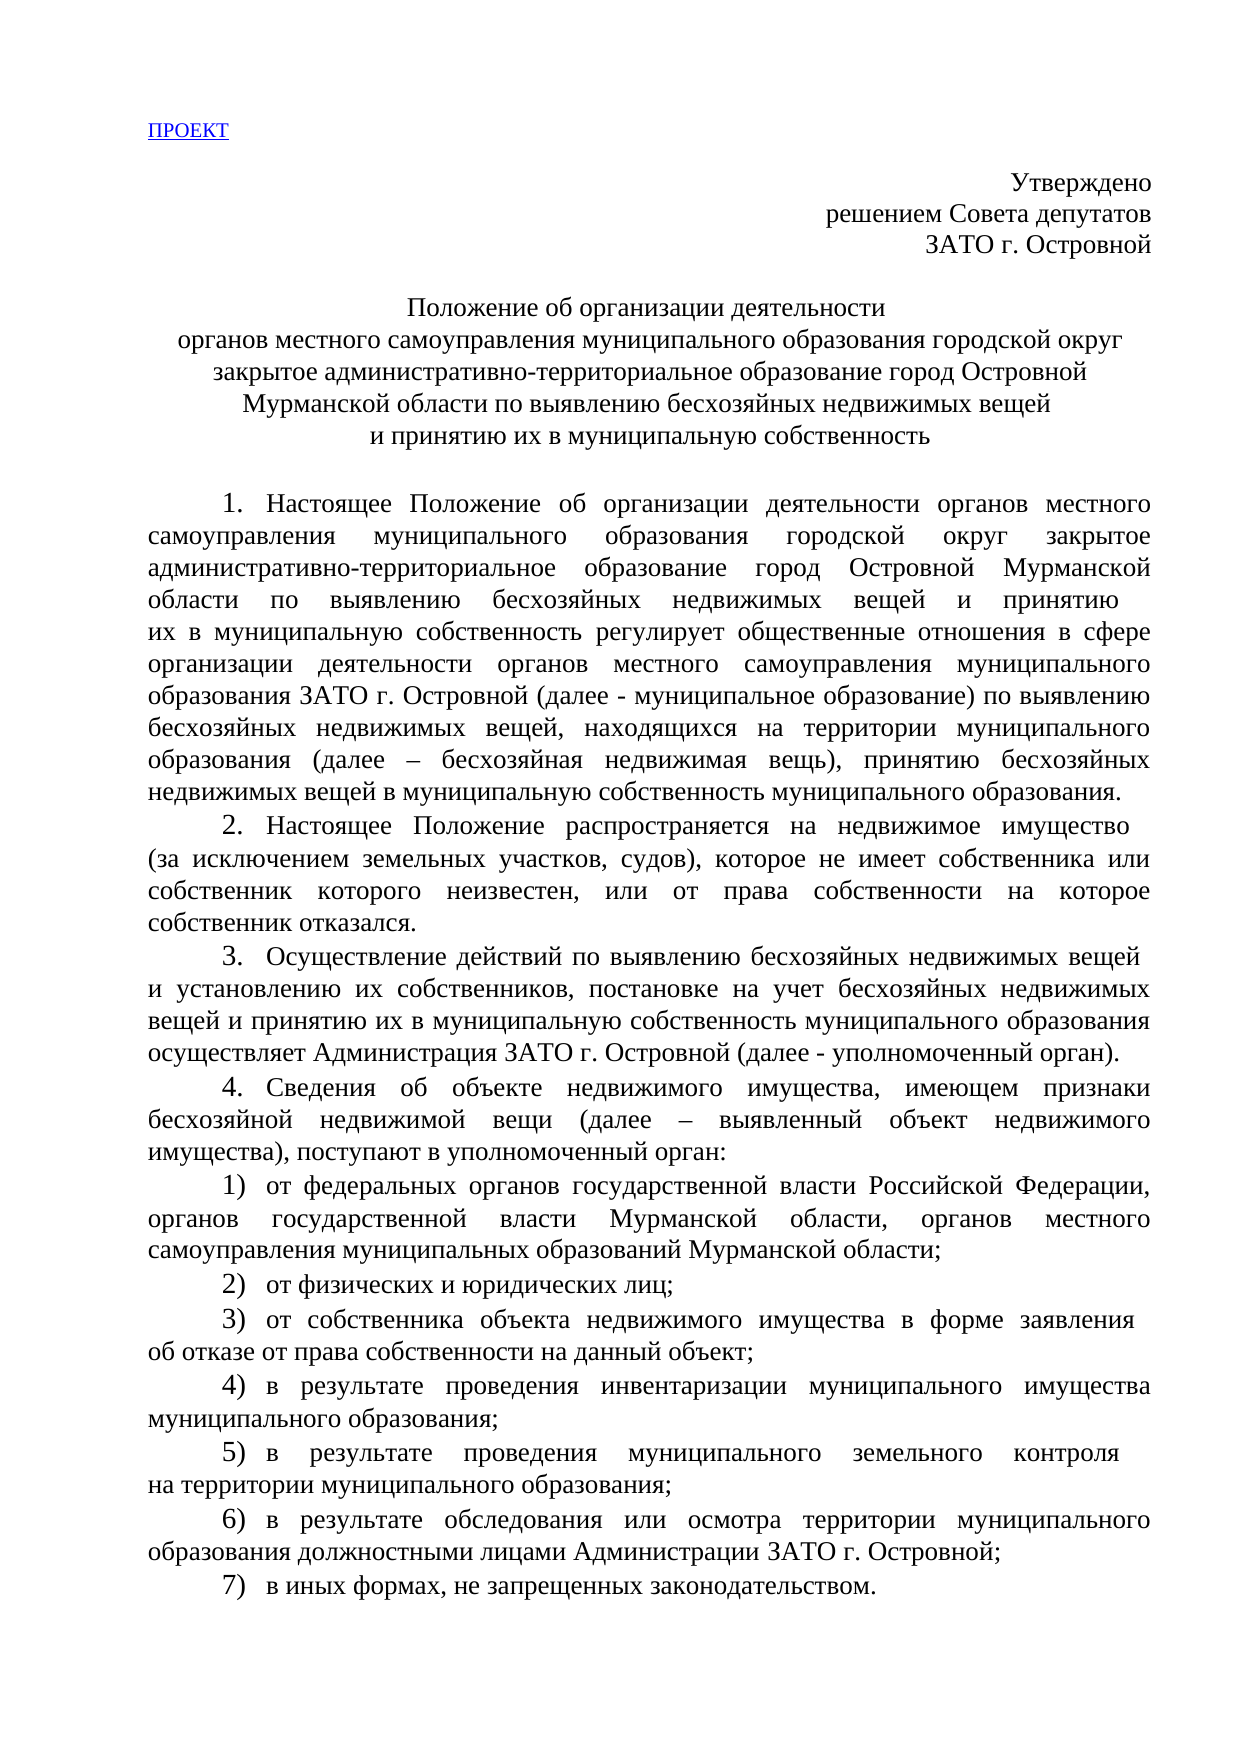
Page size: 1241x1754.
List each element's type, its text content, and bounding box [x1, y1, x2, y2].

text Положение об организации деятельности органов местного самоуправления муниципального образования городской округ закрытое административно-территориальное образование город Островной Мурманской области по выявлению бесхозяйных недвижимых вещей и принятию их в муниципальную собственность [148, 291, 1152, 450]
text решением Совета депутатов [148, 197, 1152, 228]
text ЗАТО г. Островной [148, 228, 1152, 260]
list в иных формах, не запрещенных законодательством. [148, 1567, 1152, 1601]
text ПРОЕКТ [148, 118, 1152, 142]
text Утверждено [148, 166, 1152, 197]
list в результате проведения муниципального земельного контроля на территории муниципального образования; [148, 1434, 1152, 1499]
list Сведения об объекте недвижимого имущества, имеющем признаки бесхозяйной недвижимой вещи (далее – выявленный объект недвижимого имущества), поступают в уполномоченный орган: [148, 1069, 1152, 1166]
list Настоящее Положение распространяется на недвижимое имущество (за исключением земельных участков, судов), которое не имеет собственника или собственник которого неизвестен, или от права собственности на которое собственник отказался. [148, 807, 1152, 937]
list от физических и юридических лиц; [148, 1266, 1152, 1299]
list Настоящее Положение об организации деятельности органов местного самоуправления муниципального образования городской округ закрытое административно-территориальное образование город Островной Мурманской области по выявлению бесхозяйных недвижимых вещей и принятию их в муниципальную собственность регулирует общественные отношения в сфере организации деятельности органов местного самоуправления муниципального образования ЗАТО г. Островной (далее - муниципальное образование) по выявлению бесхозяйных недвижимых вещей, находящихся на территории муниципального образования (далее – бесхозяйная недвижимая вещь), принятию бесхозяйных недвижимых вещей в муниципальную собственность муниципального образования. [148, 485, 1152, 806]
list Осуществление действий по выявлению бесхозяйных недвижимых вещей и установлению их собственников, постановке на учет бесхозяйных недвижимых вещей и принятию их в муниципальную собственность муниципального образования осуществляет Администрация ЗАТО г. Островной (далее - уполномоченный орган). [148, 938, 1152, 1067]
list от собственника объекта недвижимого имущества в форме заявления об отказе от права собственности на данный объект; [148, 1301, 1152, 1366]
list в результате обследования или осмотра территории муниципального образования должностными лицами Администрации ЗАТО г. Островной; [148, 1501, 1152, 1566]
list от федеральных органов государственной власти Российской Федерации, органов государственной власти Мурманской области, органов местного самоуправления муниципальных образований Мурманской области; [148, 1167, 1152, 1265]
list в результате проведения инвентаризации муниципального имущества муниципального образования; [148, 1367, 1152, 1433]
